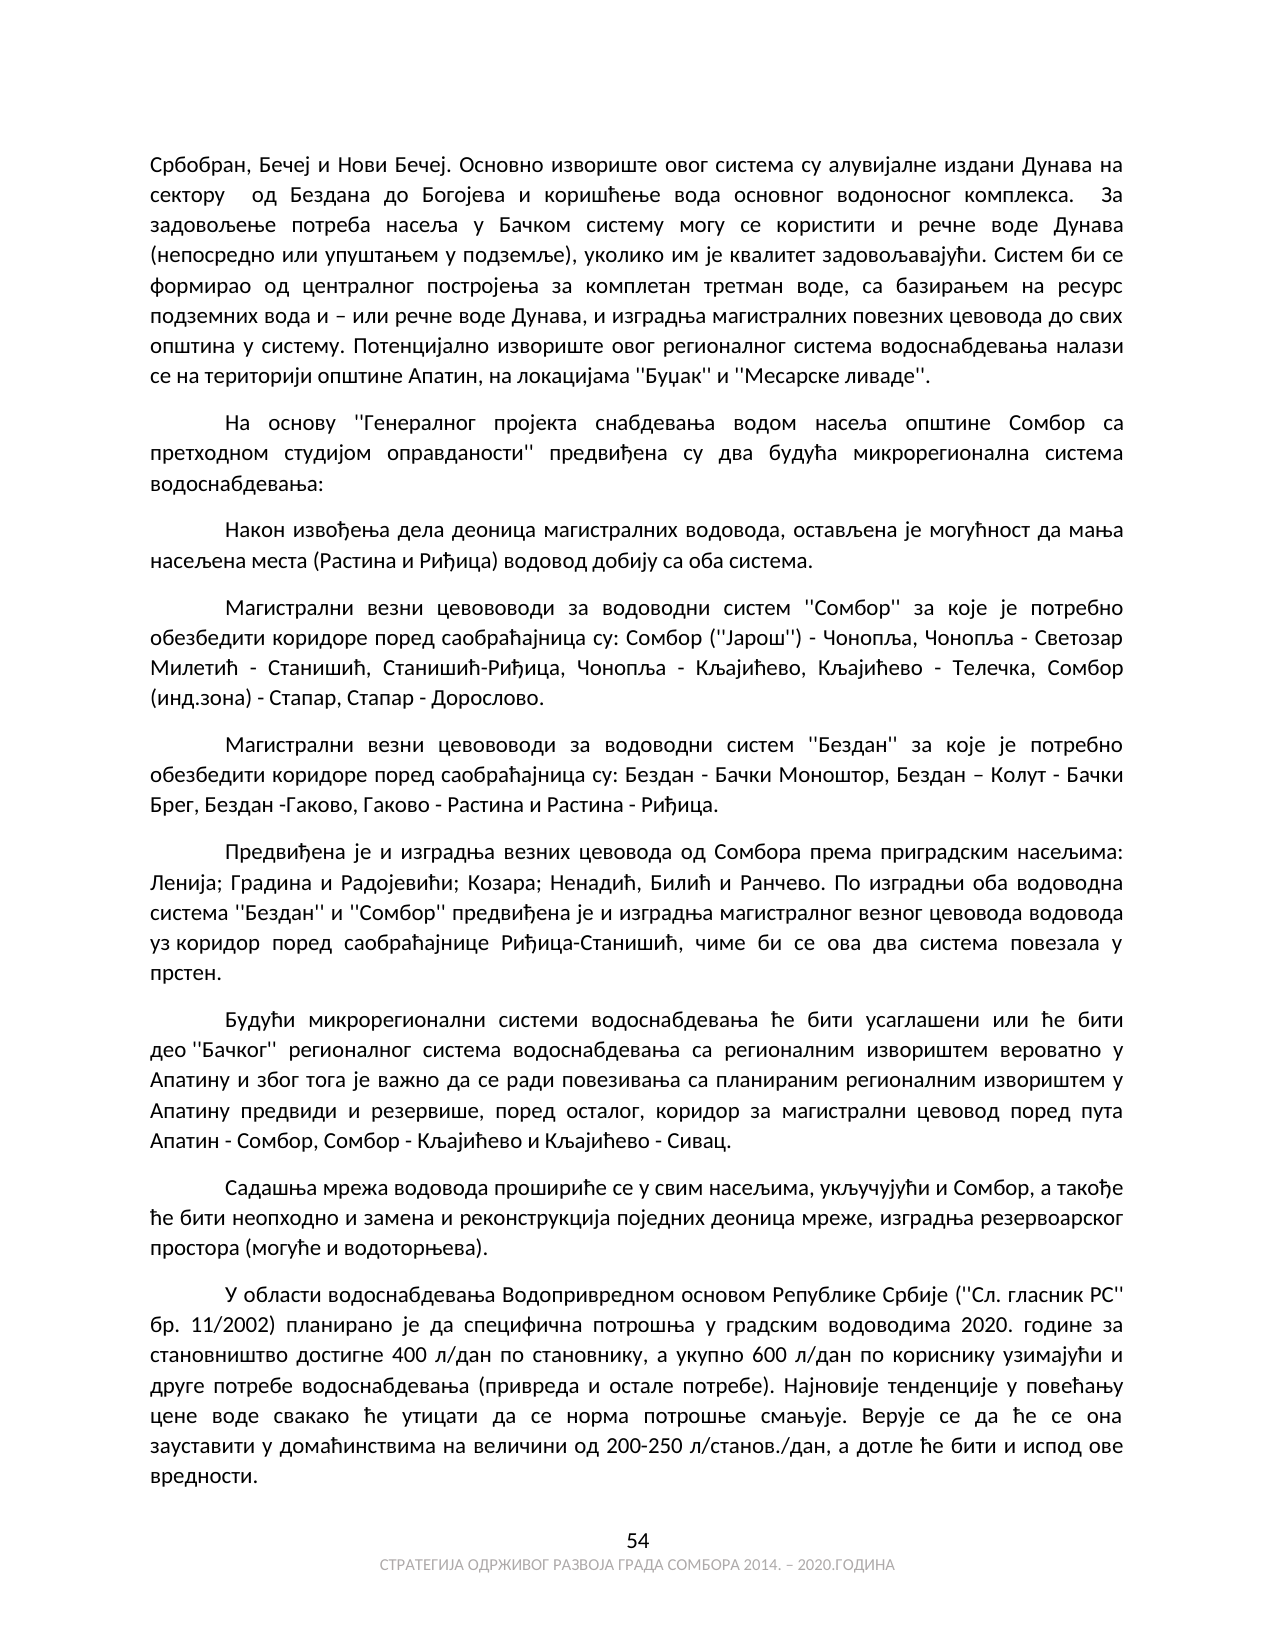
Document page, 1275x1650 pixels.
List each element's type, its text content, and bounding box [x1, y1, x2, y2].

text На основу ''Генералног пројекта снабдевања водом насеља општине Сомбор са претходном студијом оправданости'' предвиђена су два будућа микрорегионална система водоснабдевања: [150, 408, 1125, 497]
text У области водоснабдевања Водопривредном основом Републике Србије (''Сл. гласник РС'' бр. 11/2002) планирано је да специфична потрошња у градским водоводима 2020. године за становништво достигне 400 л/дан по становнику, а укупно 600 л/дан по кориснику узимајући и друге потребе водоснабдевања (привреда и остале потребе). Најновије тенденције у повећању цене воде свакако ће утицати да се норма потрошње смањује. Верује се да ће се она зауставити у домаћинствима на величини од 200-250 л/станов./дан, а дотле ће бити и испод ове вредности. [150, 1280, 1125, 1489]
text Магистрални везни цевововоди за водоводни систем ''Бездан'' за које је потребно обезбедити коридоре поред саобраћајница су: Бездан - Бачки Моноштор, Бездан – Колут - Бачки Брег, Бездан -Гаково, Гаково - Растина и Растина - Риђица. [150, 730, 1125, 819]
text Будући микрорегионални системи водоснабдевања ће бити усаглашени или ће бити део ''Бачког'' регионалног система водоснабдевања са регионалним извориштем вероватно у Апатину и због тога је важно да се ради повезивања са планираним регионалним извориштем у Апатину предвиди и резервише, поред осталог, коридор за магистрални цевовод поред пута Апатин - Сомбор, Сомбор - Кљајићево и Кљајићево - Сивац. [150, 1005, 1125, 1154]
text Садашња мрежа водовода прошириће се у свим насељима, укључујући и Сомбор, а такође ће бити неопходно и замена и реконструкција поједних деоница мреже, изградња резервоарског простора (могуће и водоторњева). [150, 1173, 1125, 1261]
text Након извођења дела деоница магистралних водовода, остављена је могућност да мања насељена места (Растина и Риђица) водовод добију са оба система. [150, 516, 1125, 574]
text Предвиђена је и изградња везних цевовода од Сомбора према приградским насељима: Ленија; Градина и Радојевићи; Козара; Ненадић, Билић и Ранчево. По изградњи оба водоводна система ''Бездан'' и ''Сомбор'' предвиђена је и изградња магистралног везног цевовода водовода уз коридор поред саобраћајнице Риђица-Станишић, чиме би се ова два система повезала у прстен. [150, 837, 1125, 986]
text Магистрални везни цевововоди за водоводни систем ''Сомбор'' за које је потребно обезбедити коридоре поред саобраћајница су: Сомбор (''Јарош'') - Чонопља, Чонопља - Светозар Милетић - Станишић, Станишић-Риђица, Чонопља - Кљајићево, Кљајићево - Телечка, Сомбор (инд.зона) - Стапар, Стапар - Дорослово. [150, 593, 1125, 711]
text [150, 150, 1125, 389]
